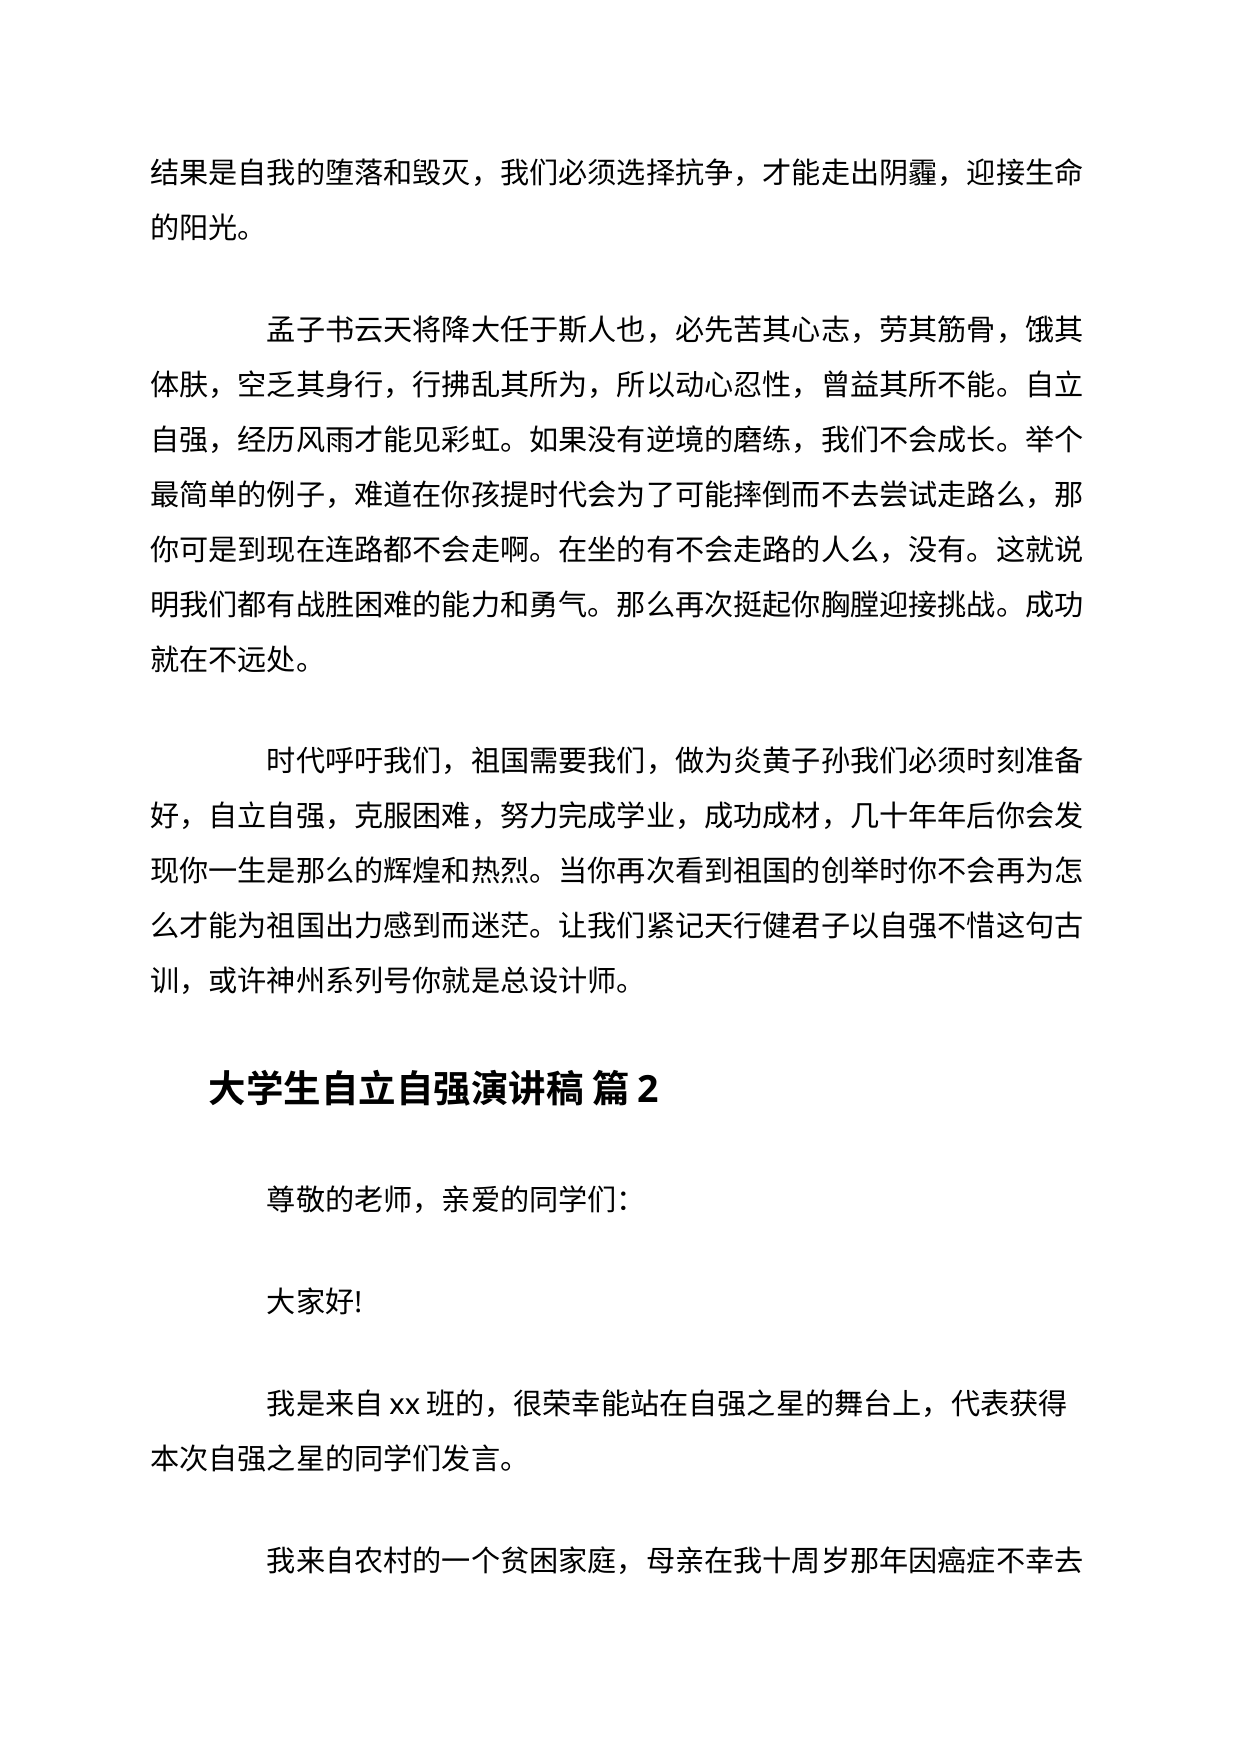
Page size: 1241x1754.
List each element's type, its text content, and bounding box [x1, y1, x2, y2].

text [150, 150, 1090, 247]
text 孟子书云天将降大任于斯人也，必先苦其心志，劳其筋骨，饿其体肤，空乏其身行，行拂乱其所为，所以动心忍性，曾益其所不能。自立自强，经历风雨才能见彩虹。如果没有逆境的磨练，我们不会成长。举个最简单的例子，难道在你孩提时代会为了可能摔倒而不去尝试走路么，那你可是到现在连路都不会走啊。在坐的有不会走路的人么，没有。这就说明我们都有战胜困难的能力和勇气。那么再次挺起你胸膛迎接挑战。成功就在不远处。 [150, 307, 1090, 678]
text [150, 1537, 1090, 1579]
text 大家好! [150, 1278, 1090, 1321]
text 大学生自立自强演讲稿 篇2 [150, 1059, 1090, 1114]
text 尊敬的老师，亲爱的同学们： [150, 1177, 1090, 1219]
text 时代呼吁我们，祖国需要我们，做为炎黄子孙我们必须时刻准备好，自立自强，克服困难，努力完成学业，成功成材，几十年年后你会发现你一生是那么的辉煌和热烈。当你再次看到祖国的创举时你不会再为怎么才能为祖国出力感到而迷茫。让我们紧记天行健君子以自强不惜这句古训，或许神州系列号你就是总设计师。 [150, 738, 1090, 1000]
text 我是来自xx班的，很荣幸能站在自强之星的舞台上，代表获得本次自强之星的同学们发言。 [150, 1381, 1090, 1478]
